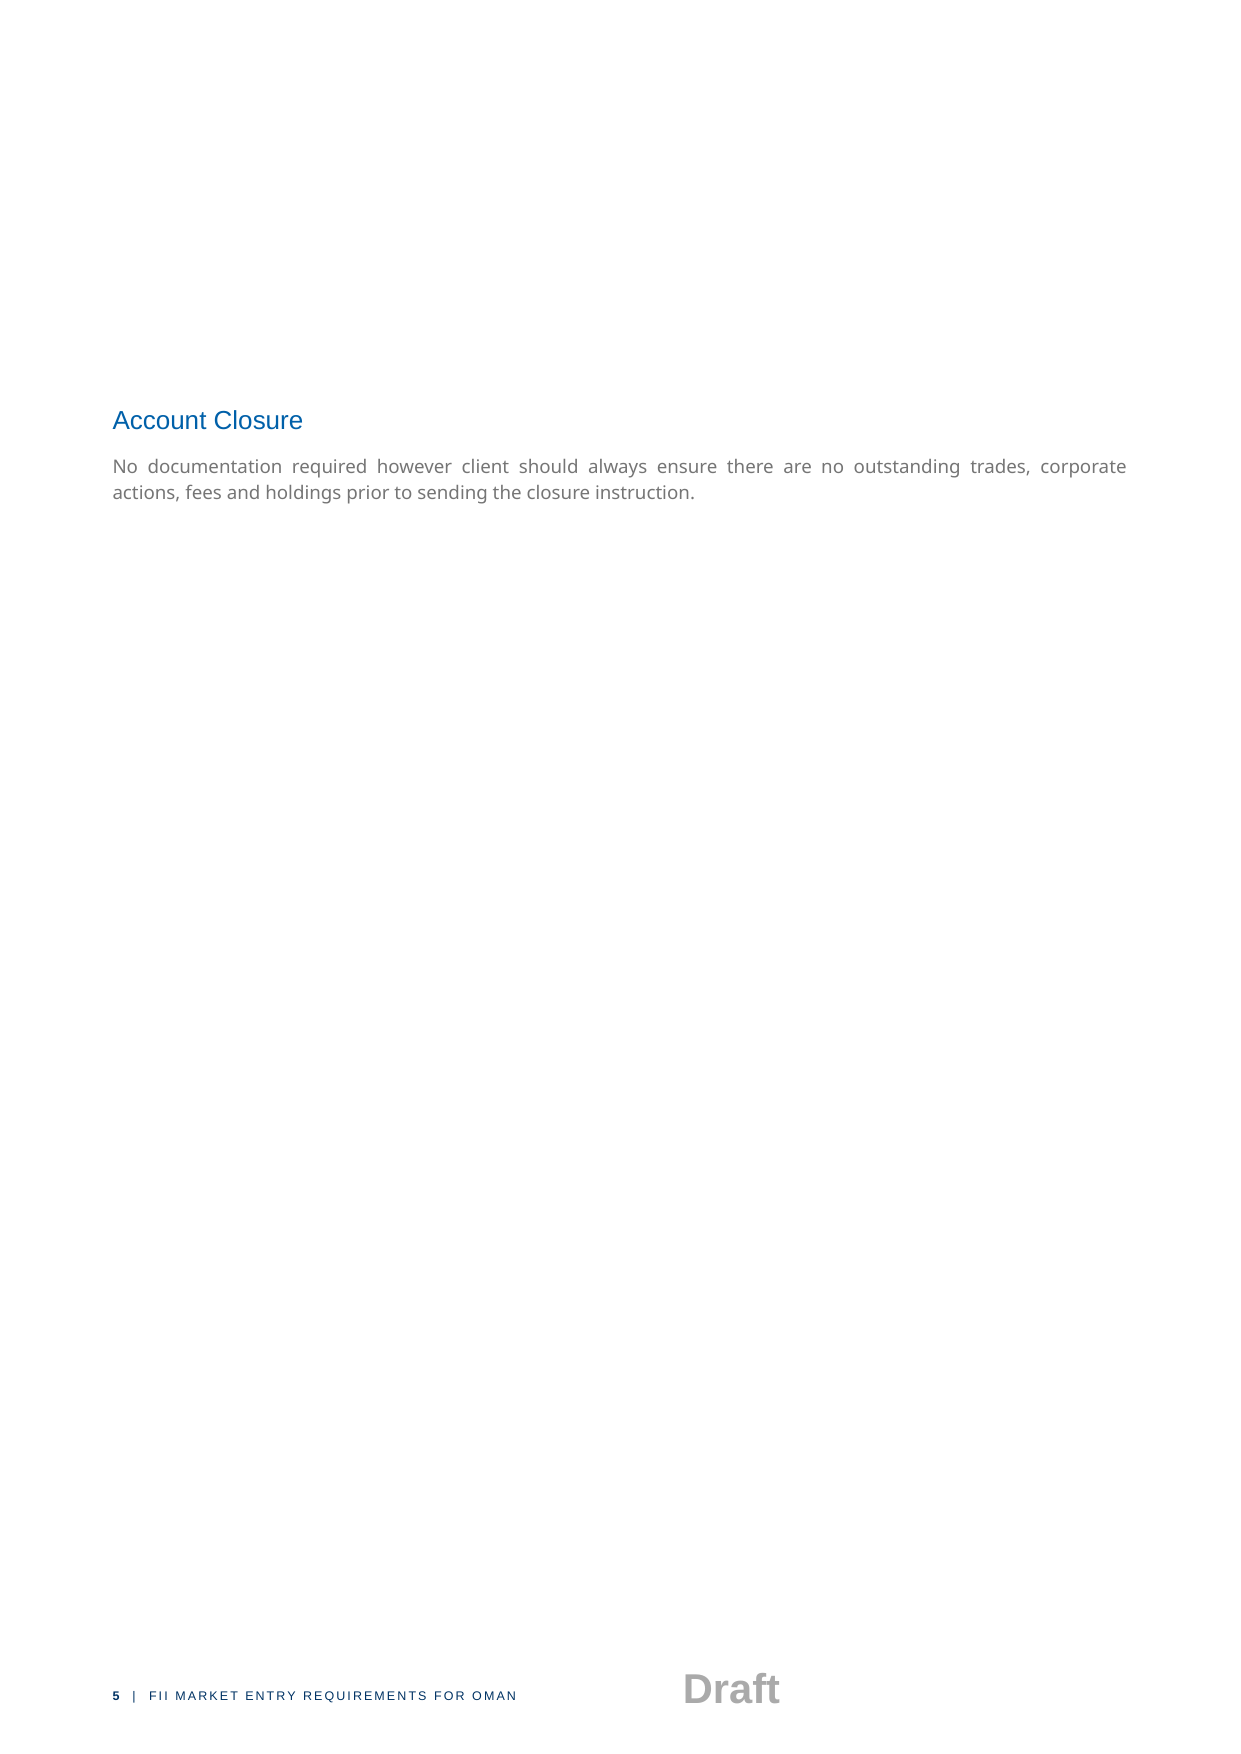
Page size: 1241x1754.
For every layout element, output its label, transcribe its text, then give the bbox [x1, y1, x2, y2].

subtitle Account Closure [112, 405, 1128, 435]
text No documentation required however client should always ensure there are no outstanding trades, corporate actions, fees and holdings prior to sending the closure instruction. [112, 453, 1128, 504]
